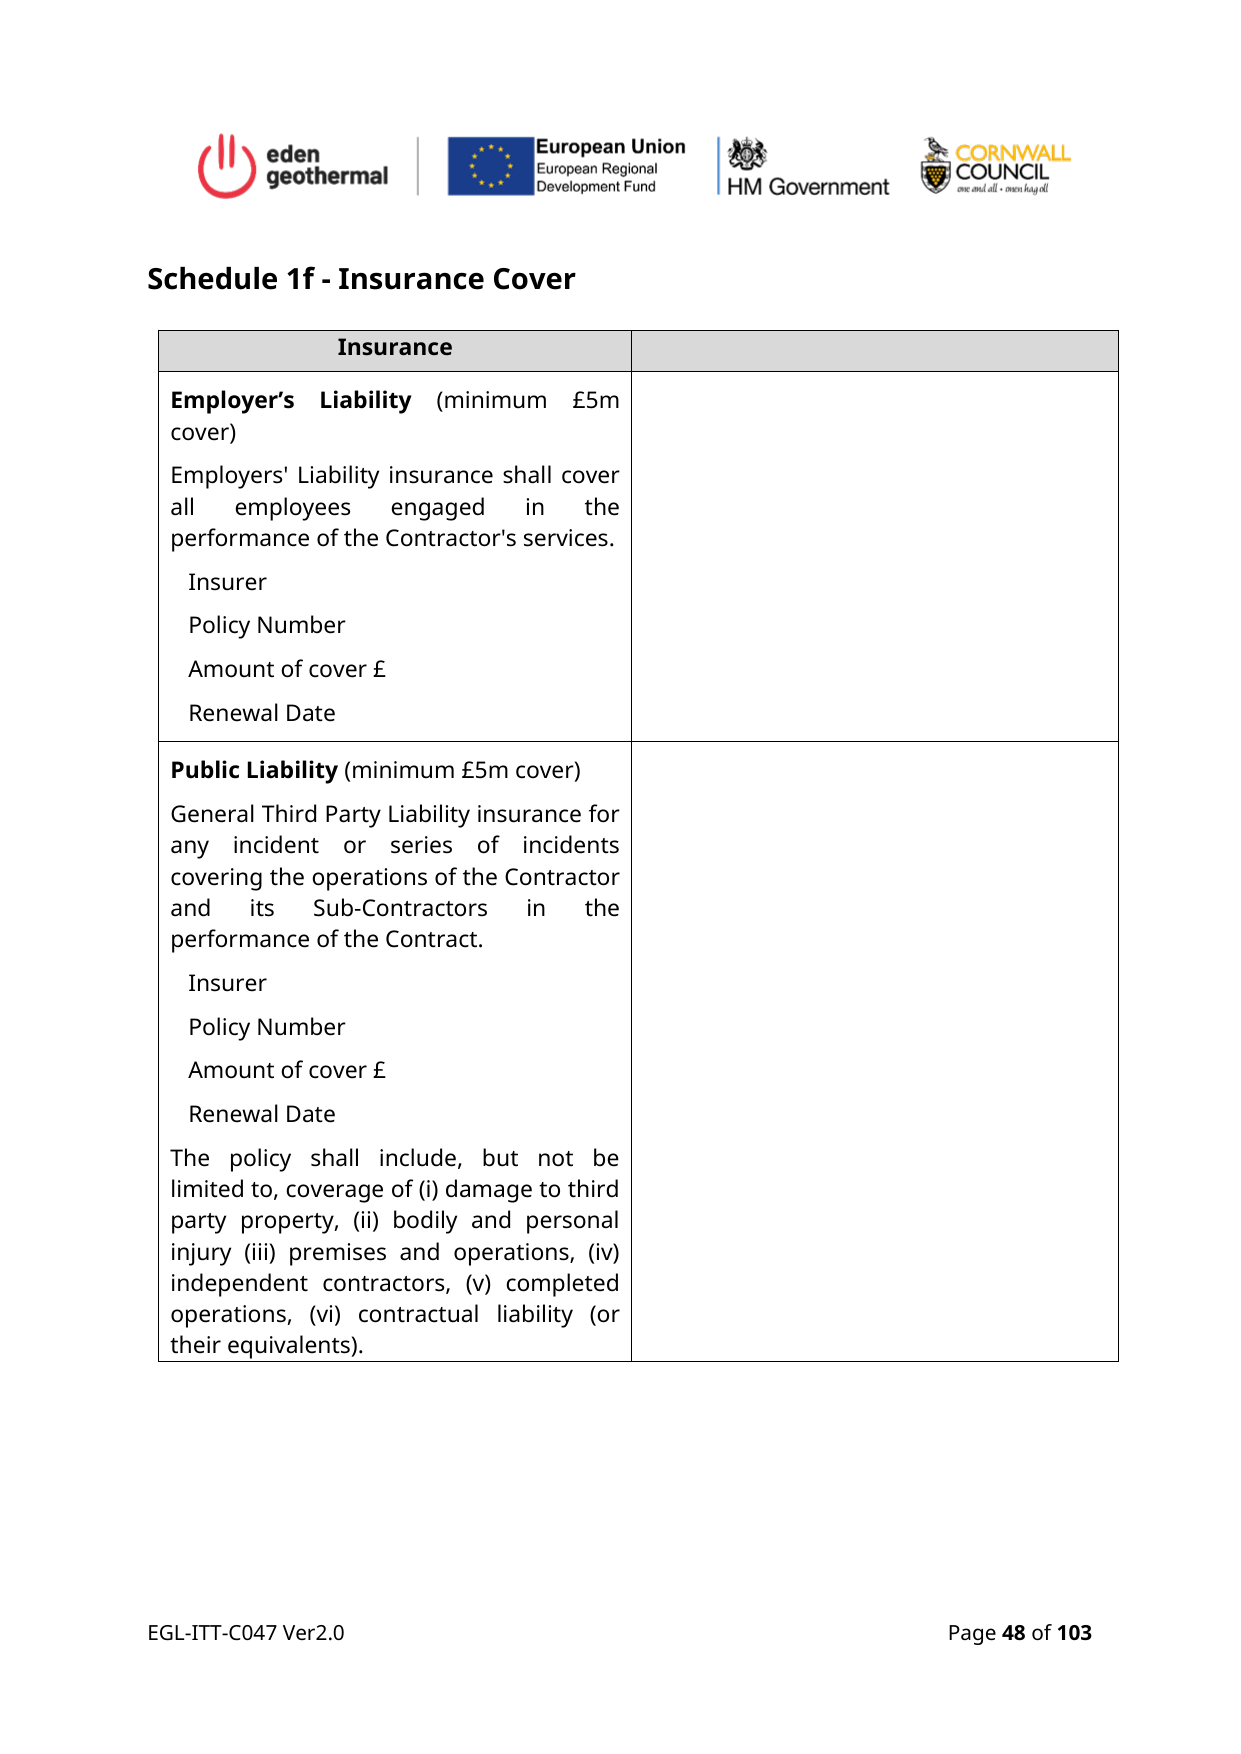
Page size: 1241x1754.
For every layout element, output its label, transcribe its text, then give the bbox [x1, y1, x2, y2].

table_cell [632, 372, 1118, 741]
table_header Insurance [159, 331, 631, 371]
table_cell Employer’s Liability (minimum £5m cover) Employers' Liability insurance shall cover all employees engaged in the performance of the Contractor's services. Insurer Policy Number Amount of cover £ Renewal Date [159, 372, 631, 741]
subtitle Schedule 1f - Insurance Cover [147, 259, 1122, 298]
picture [168, 107, 1101, 225]
table_cell [632, 742, 1118, 1361]
table_cell Public Liability (minimum £5m cover) General Third Party Liability insurance for any incident or series of incidents covering the operations of the Contractor and its Sub-Contractors in the performance of the Contract. Insurer Policy Number Amount of cover £ Renewal Date The policy shall include, but not be limited to, coverage of (i) damage to third party property, (ii) bodily and personal injury (iii) premises and operations, (iv) independent contractors, (v) completed operations, (vi) contractual liability (or their equivalents). [159, 742, 631, 1361]
table_header [632, 331, 1118, 371]
